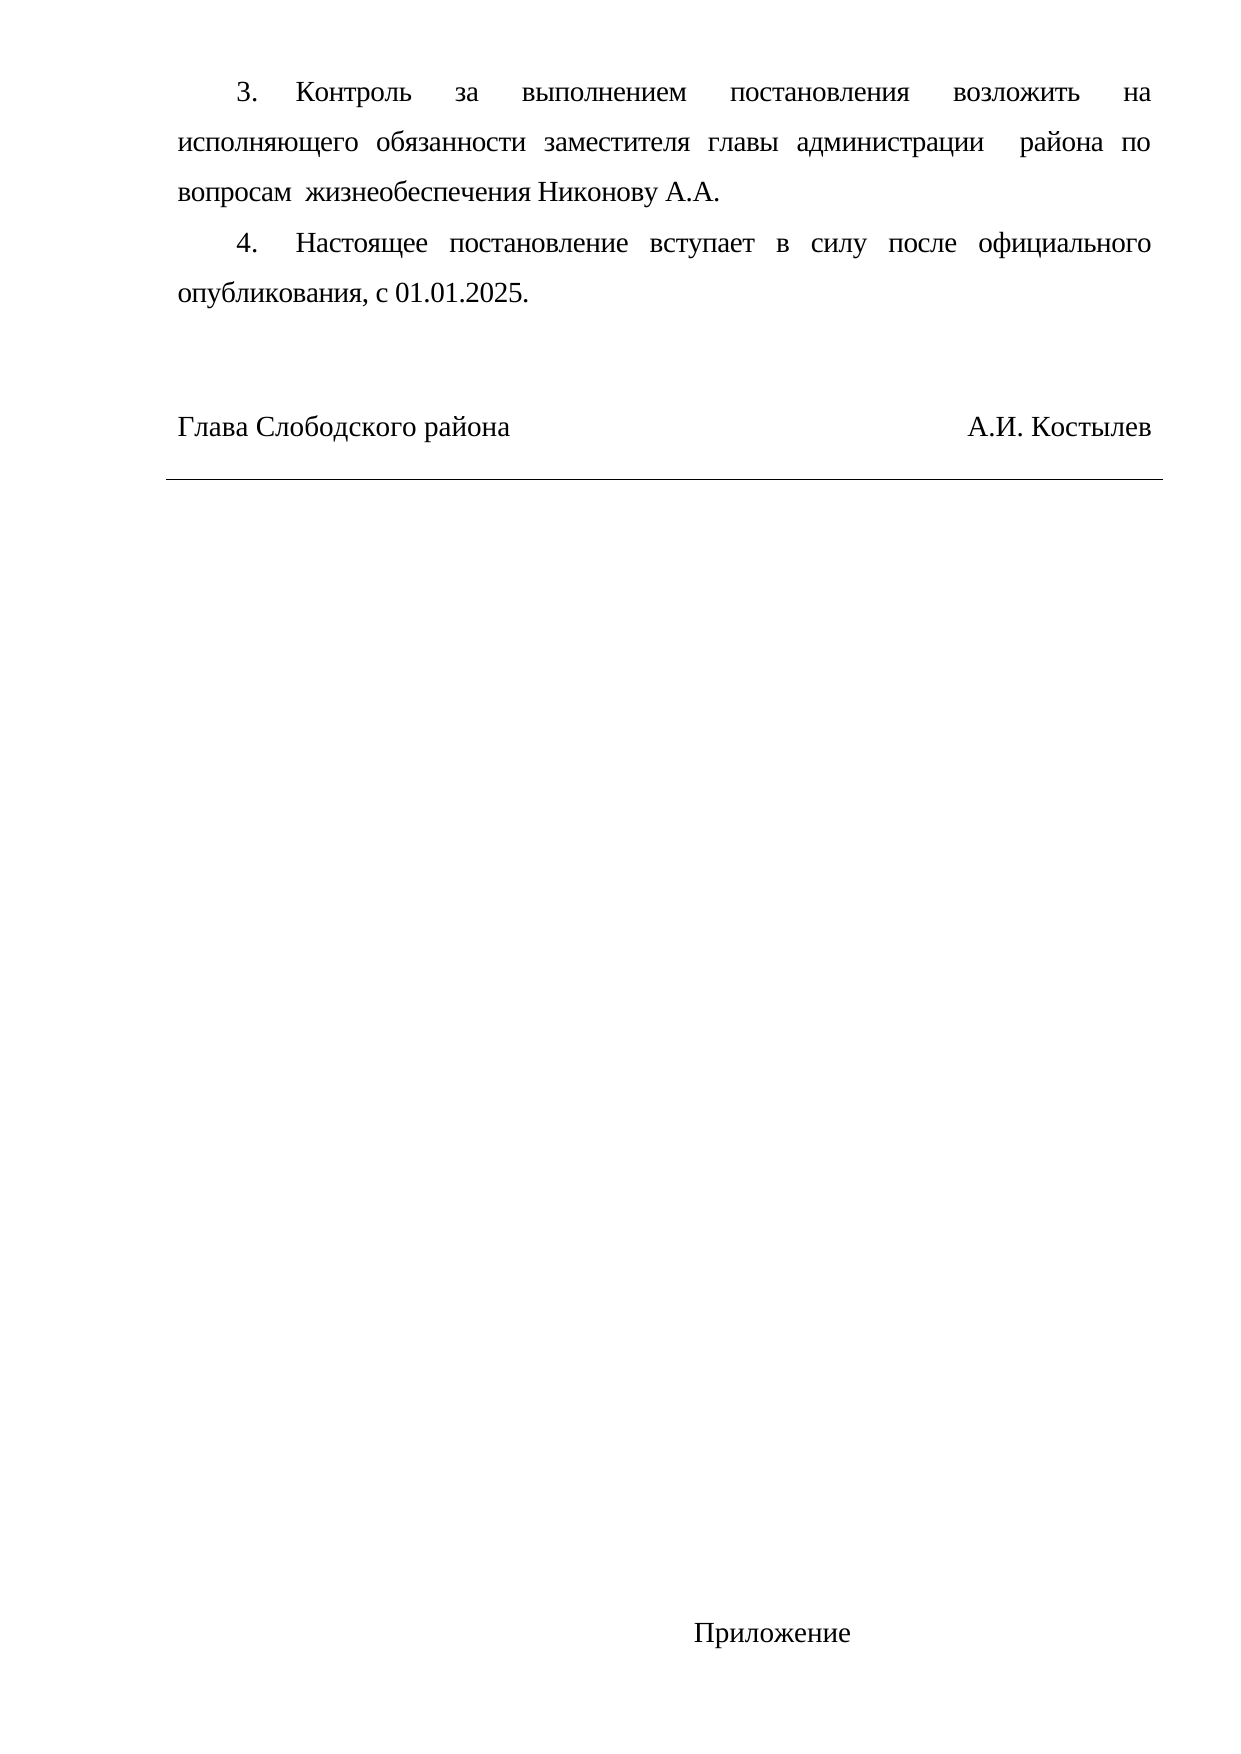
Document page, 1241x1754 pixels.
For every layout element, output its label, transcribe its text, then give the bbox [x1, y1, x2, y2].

list Настоящее постановление вступает в силу после официального опубликования, с 01.01.2025. [177, 225, 1152, 309]
table_header А.И. Костылев [614, 409, 1163, 479]
list Контроль за выполнением постановления возложить на исполняющего обязанности заместителя главы администрации района по вопросам жизнеобеспечения Никонову А.А. [177, 74, 1152, 208]
table_header Глава Слободского района [166, 409, 614, 479]
text Приложение [693, 1615, 1152, 1649]
